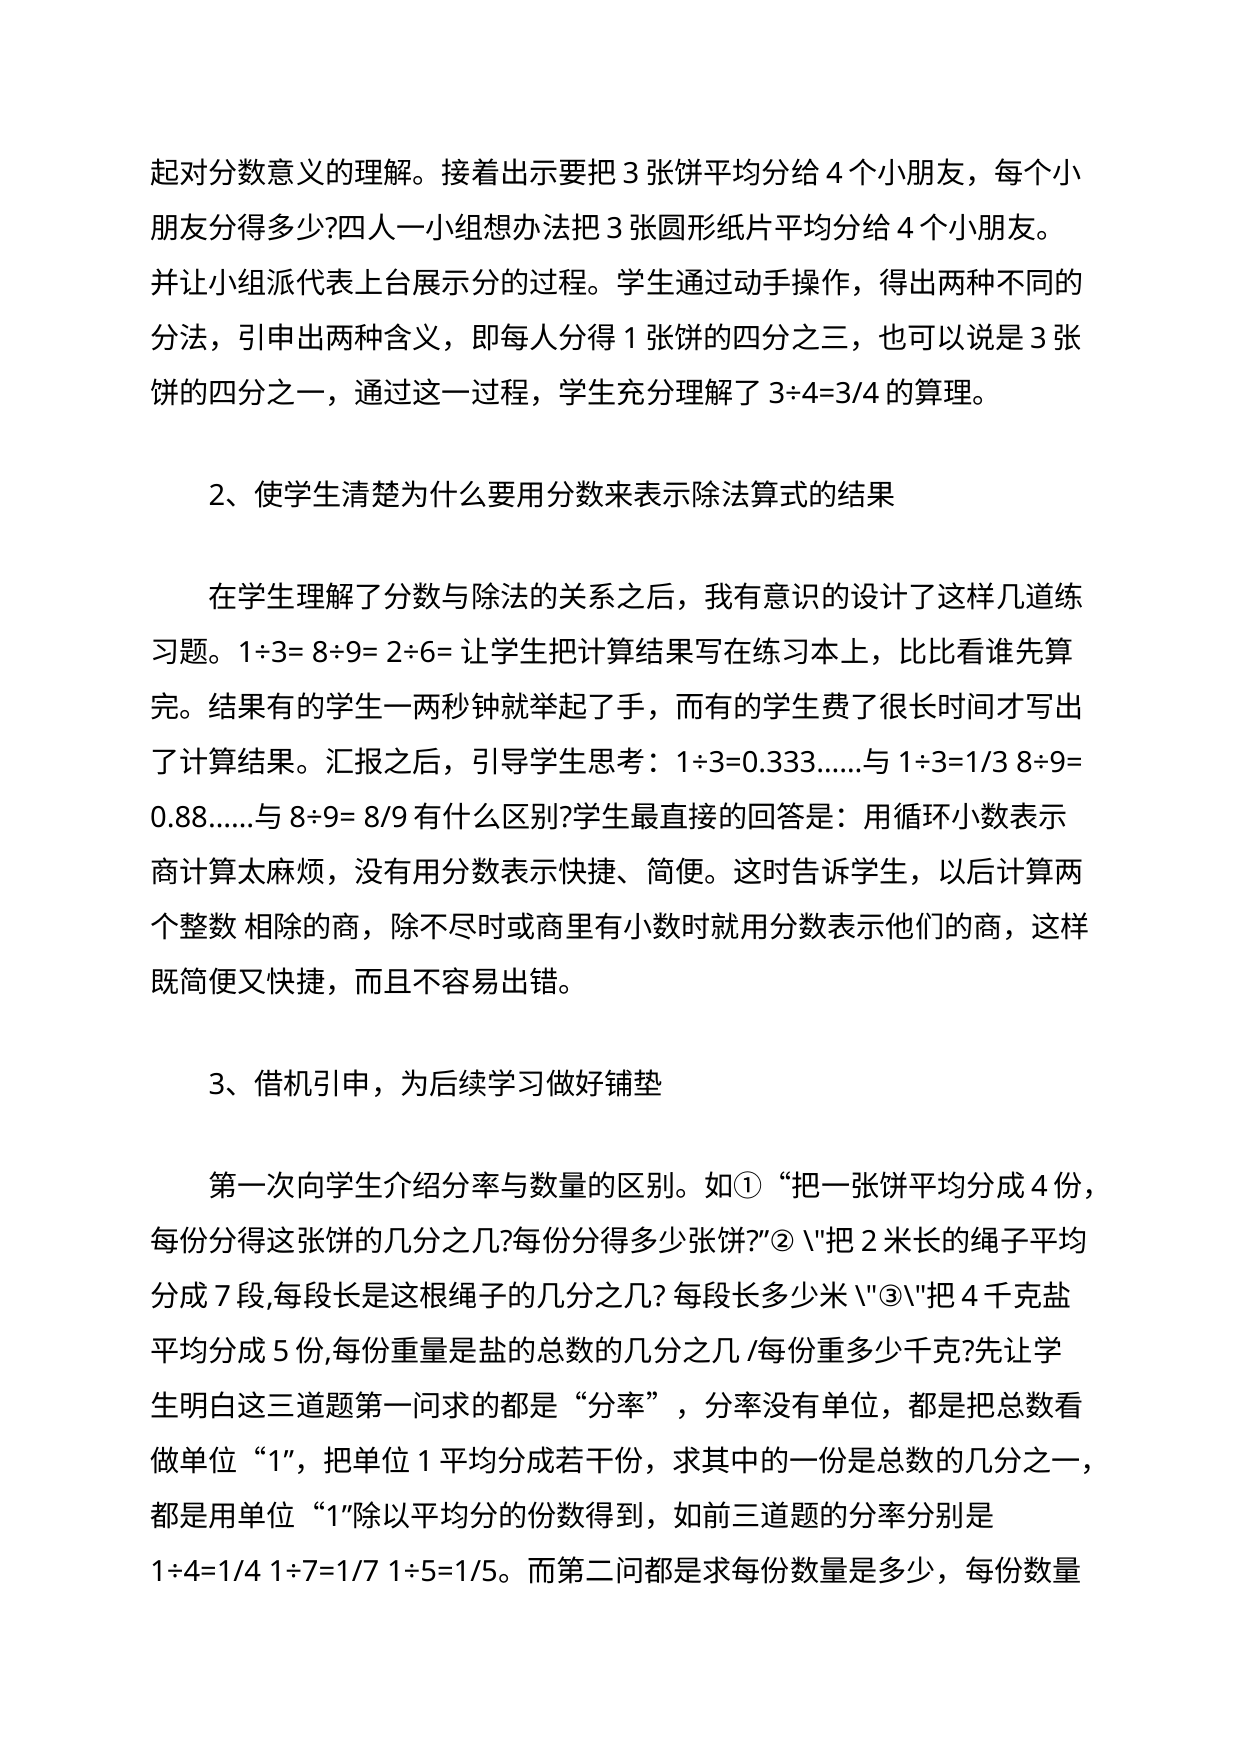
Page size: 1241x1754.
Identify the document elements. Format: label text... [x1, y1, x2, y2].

text 3、借机引申，为后续学习做好铺垫 [150, 1060, 1090, 1103]
text 在学生理解了分数与除法的关系之后，我有意识的设计了这样几道练习题。1÷3= 8÷9= 2÷6= 让学生把计算结果写在练习本上，比比看谁先算完。结果有的学生一两秒钟就举起了手，而有的学生费了很长时间才写出了计算结果。汇报之后，引导学生思考：1÷3=0.333……与1÷3=1/3 8÷9= 0.88……与8÷9= 8/9有什么区别?学生最直接的回答是：用循环小数表示商计算太麻烦，没有用分数表示快捷、简便。这时告诉学生，以后计算两个整数 相除的商，除不尽时或商里有小数时就用分数表示他们的商，这样既简便又快捷，而且不容易出错。 [150, 574, 1090, 1001]
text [150, 150, 1090, 412]
text 2、使学生清楚为什么要用分数来表示除法算式的结果 [150, 472, 1090, 514]
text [150, 1162, 1090, 1589]
